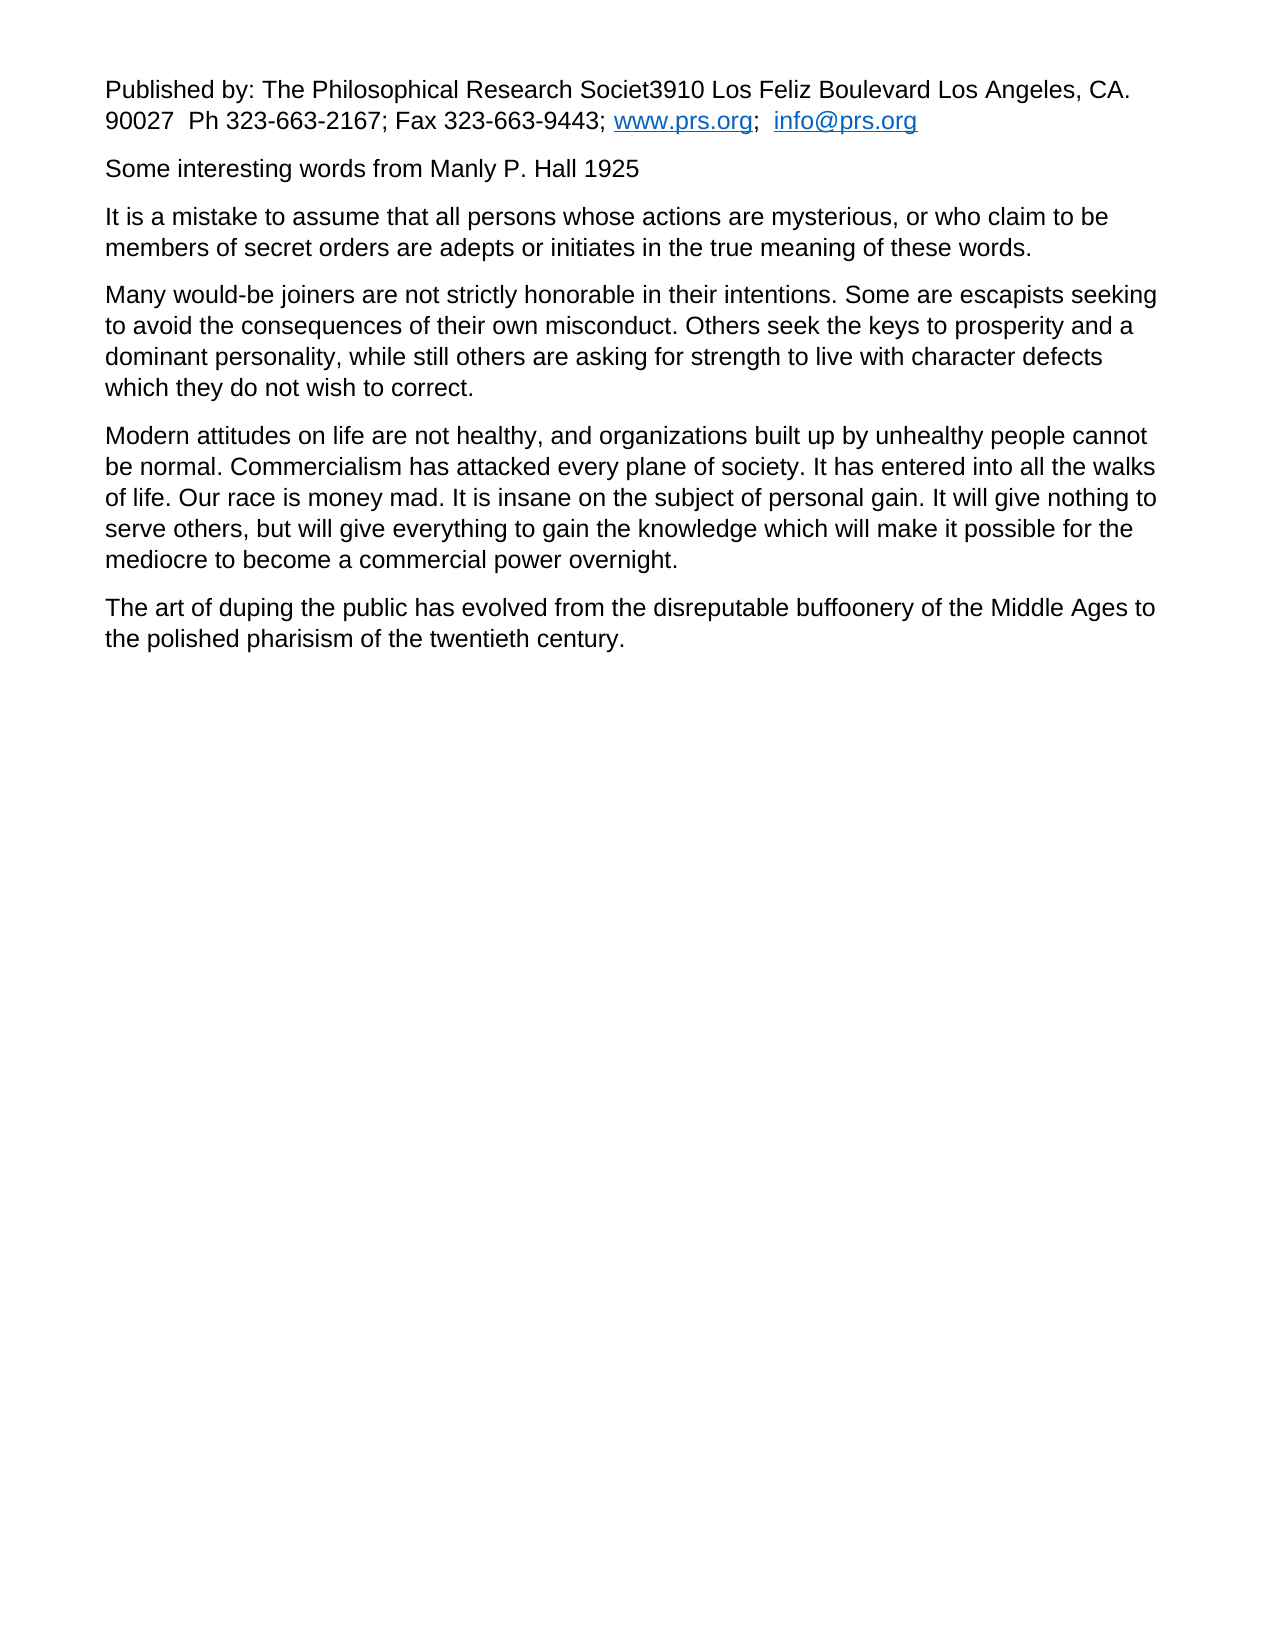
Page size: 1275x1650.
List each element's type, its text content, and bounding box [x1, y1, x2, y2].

text Modern attitudes on life are not healthy, and organizations built up by unhealthy people cannot be normal. Commercialism has attacked every plane of society. It has entered into all the walks of life. Our race is money mad. It is insane on the subject of personal gain. It will give nothing to serve others, but will give everything to gain the knowledge which will make it possible for the mediocre to become a commercial power overnight. [105, 421, 1170, 574]
text Some interesting words from Manly P. Hall 1925 [105, 154, 1170, 182]
text The art of duping the public has evolved from the disreputable buffoonery of the Middle Ages to the polished pharisism of the twentieth century. [105, 593, 1170, 653]
text Published by: The Philosophical Research Societ3910 Los Feliz Boulevard Los Angeles, CA. 90027 Ph 323-663-2167; Fax 323-663-9443; www.prs.org; info@prs.org [105, 75, 1170, 135]
text Many would-be joiners are not strictly honorable in their intentions. Some are escapists seeking to avoid the consequences of their own misconduct. Others seek the keys to prosperity and a dominant personality, while still others are asking for strength to live with character defects which they do not wish to correct. [105, 280, 1170, 402]
text It is a mistake to assume that all persons whose actions are mysterious, or who claim to be members of secret orders are adepts or initiates in the true meaning of these words. [105, 201, 1170, 261]
